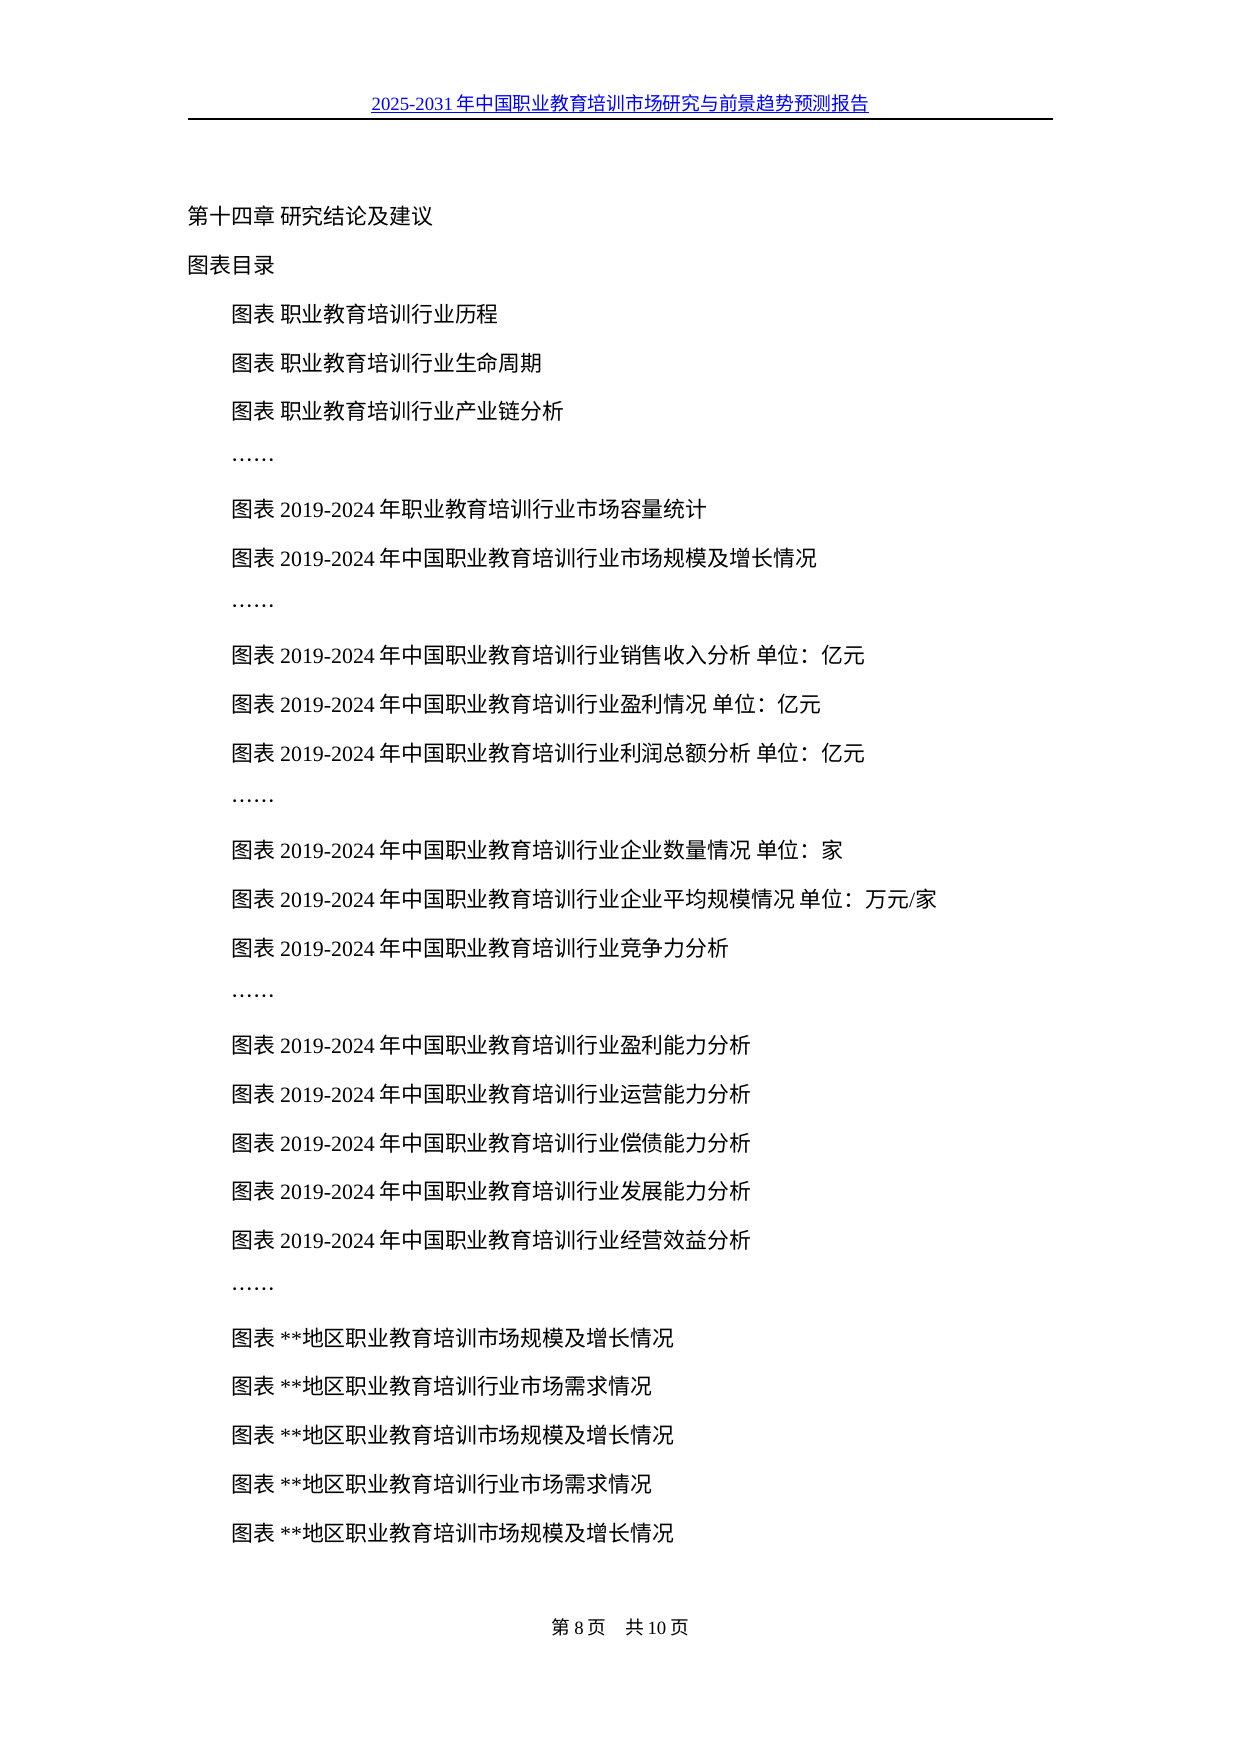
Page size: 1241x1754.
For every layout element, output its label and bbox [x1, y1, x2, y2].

text [187, 150, 1053, 1548]
